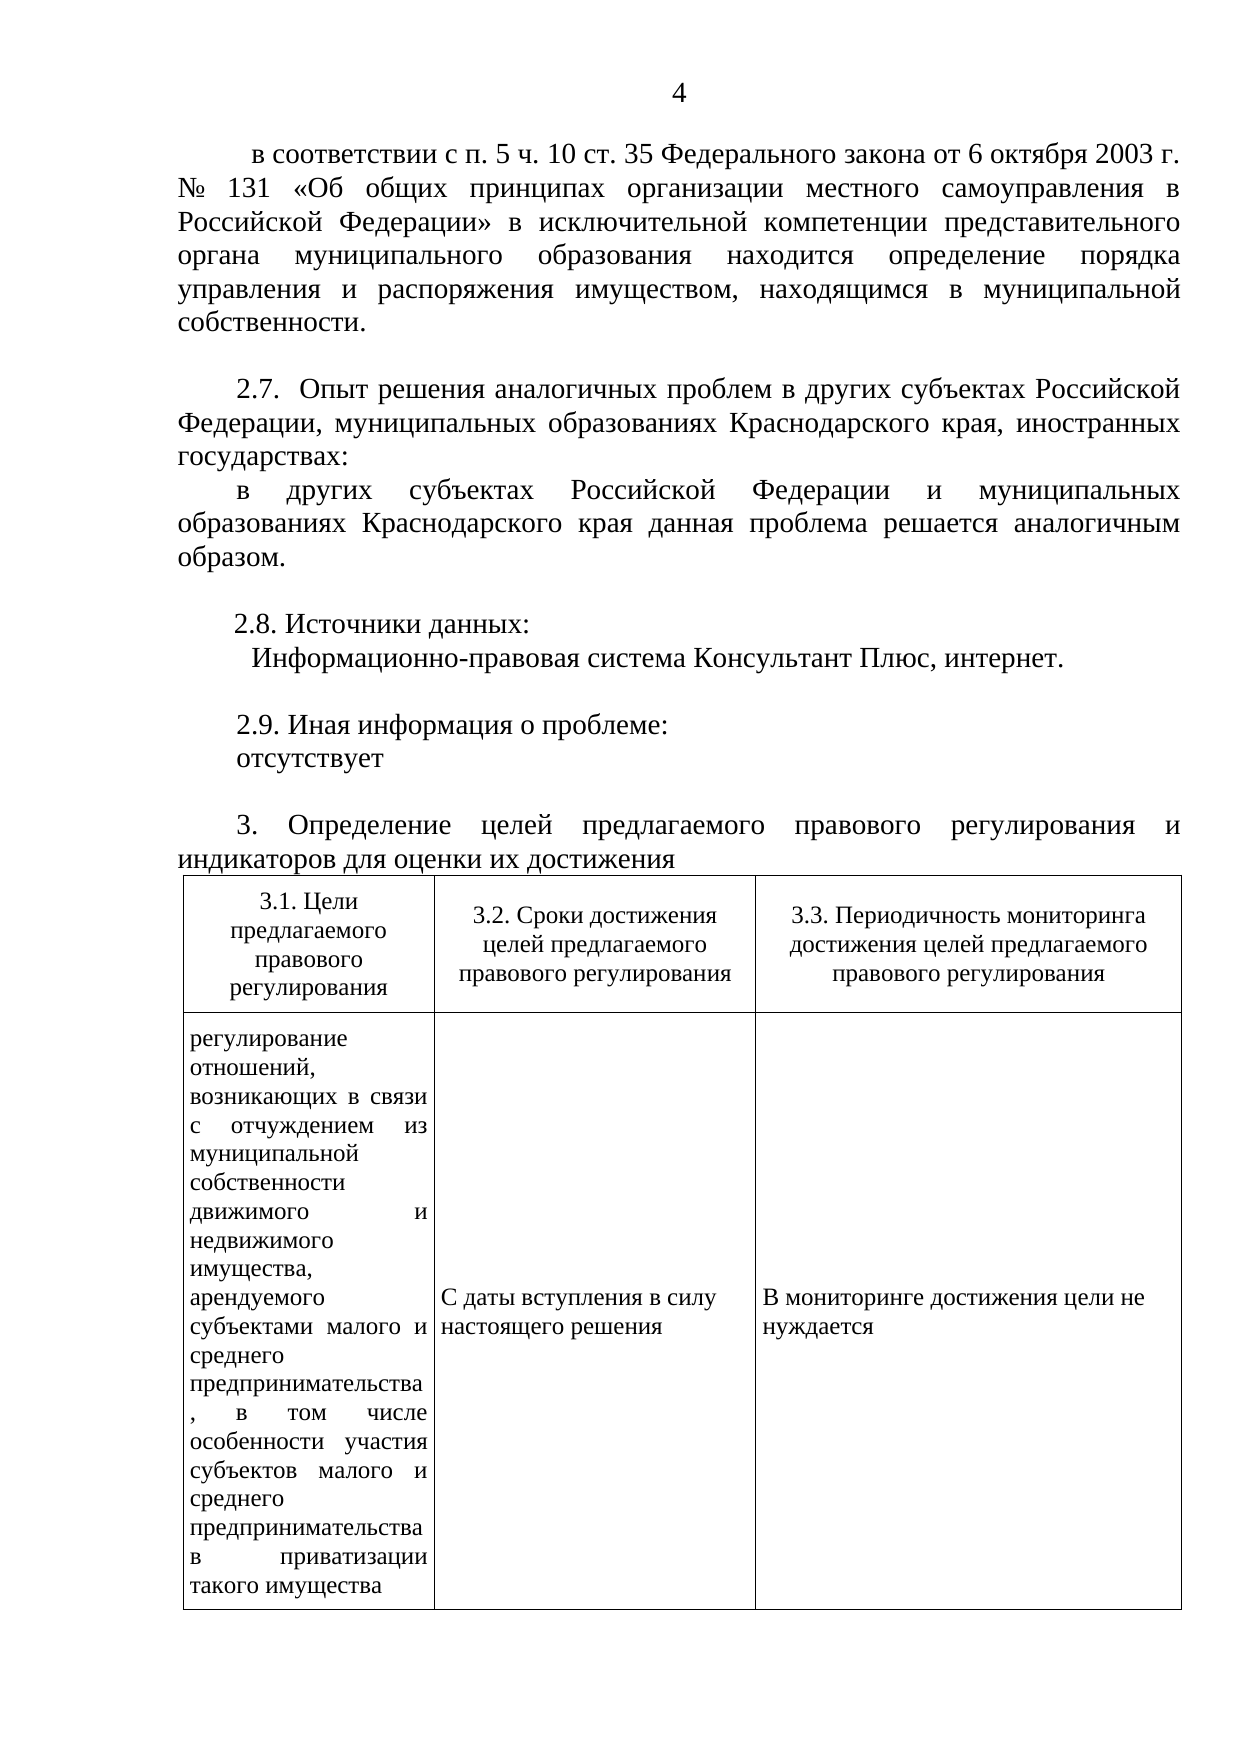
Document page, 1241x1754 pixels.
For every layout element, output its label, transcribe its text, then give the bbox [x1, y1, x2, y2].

table_cell В мониторинге достижения цели не нуждается [756, 1013, 1181, 1609]
table_cell С даты вступления в силу настоящего решения [435, 1013, 755, 1609]
text 2.7. Опыт решения аналогичных проблем в других субъектах Российской Федерации, муниципальных образованиях Краснодарского края, иностранных государствах: [177, 371, 1181, 472]
table_header 3.1. Цели предлагаемого правового регулирования [184, 876, 434, 1012]
table_header 3.3. Периодичность мониторинга достижения целей предлагаемого правового регулирования [756, 876, 1181, 1012]
text 3. Определение целей предлагаемого правового регулирования и индикаторов для оценки их достижения [177, 807, 1181, 874]
text в соответствии с п. 5 ч. 10 ст. 35 Федерального закона от 6 октября 2003 г. № 131 «Об общих принципах организации местного самоуправления в Российской Федерации» в исключительной компетенции представительного органа муниципального образования находится определение порядка управления и распоряжения имуществом, находящимся в муниципальной собственности. [177, 137, 1181, 338]
text 2.8. Источники данных: [177, 606, 1181, 640]
text в других субъектах Российской Федерации и муниципальных образованиях Краснодарского края данная проблема решается аналогичным образом. [177, 472, 1181, 573]
table_cell регулирование отношений, возникающих в связи с отчуждением из муниципальной собственности движимого и недвижимого имущества, арендуемого субъектами малого и среднего предпринимательства, в том числе особенности участия субъектов малого и среднего предпринимательства в приватизации такого имущества [184, 1013, 434, 1609]
table_header 3.2. Сроки достижения целей предлагаемого правового регулирования [435, 876, 755, 1012]
text Информационно-правовая система Консультант Плюс, интернет. [177, 640, 1181, 673]
text отсутствует [177, 740, 1181, 774]
text 2.9. Иная информация о проблеме: [177, 707, 1181, 740]
